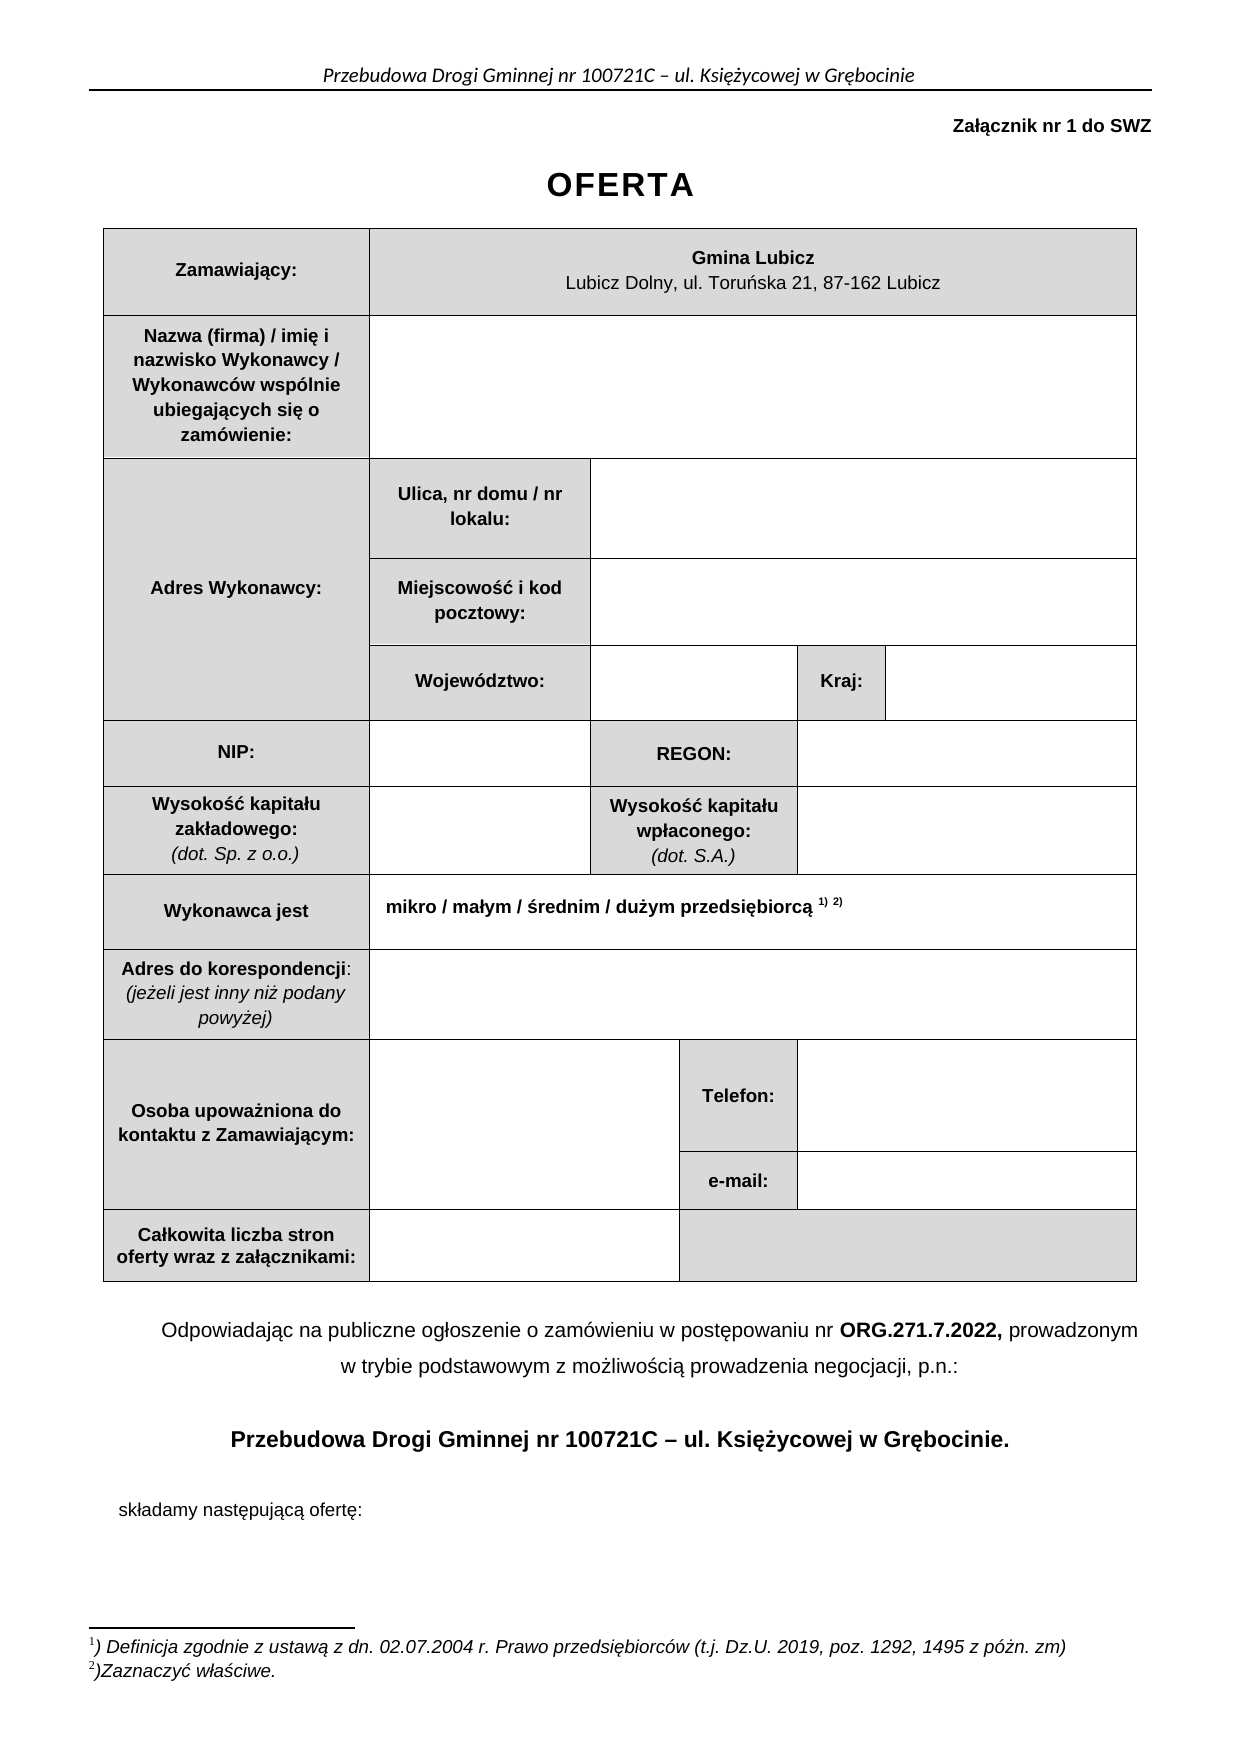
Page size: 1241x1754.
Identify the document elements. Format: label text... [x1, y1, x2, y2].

text Odpowiadając na publiczne ogłoszenie o zamówieniu w postępowaniu nr ORG.271.7.2022, prowadzonym w trybie podstawowym z możliwością prowadzenia negocjacji, p.n.: [148, 1318, 1152, 1378]
table_header Zamawiający: [104, 229, 369, 315]
table_cell [370, 1040, 679, 1209]
table_cell Kraj: [798, 646, 885, 720]
subtitle OFERTA [89, 165, 1152, 204]
table_cell [591, 646, 797, 720]
table_cell [370, 721, 590, 786]
table_cell [591, 459, 1136, 558]
table_cell REGON: [591, 721, 797, 786]
table_cell [370, 950, 1136, 1039]
table_cell Miejscowość i kod pocztowy: [370, 559, 590, 644]
table_cell [370, 787, 590, 874]
table_cell e-mail: [680, 1152, 797, 1209]
table_cell [798, 787, 1136, 874]
table_cell Adres Wykonawcy: [104, 459, 369, 720]
text Przebudowa Drogi Gminnej nr 100721C – ul. Księżycowej w Grębocinie. [89, 1426, 1152, 1452]
table_cell Nazwa (firma) / imię i nazwisko Wykonawcy / Wykonawców wspólnie ubiegających się o zamówienie: [104, 316, 369, 457]
table_cell Ulica, nr domu / nr lokalu: [370, 459, 590, 558]
table_cell Wysokość kapitału zakładowego: (dot. Sp. z o.o.) [104, 787, 369, 874]
table_cell Wysokość kapitału wpłaconego: (dot. S.A.) [591, 787, 797, 874]
table_cell [370, 1210, 679, 1281]
table_cell Całkowita liczba stron oferty wraz z załącznikami: [104, 1210, 369, 1281]
table_cell [886, 646, 1136, 720]
subtitle Przebudowa Drogi Gminnej nr 100721C – ul. Księżycowej w Grębocinie [89, 62, 1152, 89]
table_cell [798, 1152, 1136, 1209]
subtitle Załącznik nr 1 do SWZ [89, 115, 1152, 136]
table_cell mikro / małym / średnim / dużym przedsiębiorcą ) ) [370, 875, 1136, 949]
table_cell [591, 559, 1136, 644]
table_cell Telefon: [680, 1040, 797, 1151]
table_cell [798, 1040, 1136, 1151]
table_cell [680, 1210, 1136, 1281]
table_cell Wykonawca jest [104, 875, 369, 949]
table_cell Osoba upoważniona do kontaktu z Zamawiającym: [104, 1040, 369, 1209]
text składamy następującą ofertę: [118, 1499, 1152, 1521]
table_cell NIP: [104, 721, 369, 786]
table_cell [370, 316, 1136, 457]
table_header Gmina Lubicz Lubicz Dolny, ul. Toruńska 21, 87-162 Lubicz [370, 229, 1136, 315]
table_cell Adres do korespondencji: (jeżeli jest inny niż podany powyżej) [104, 950, 369, 1039]
table_cell Województwo: [370, 646, 590, 720]
table_cell [798, 721, 1136, 786]
